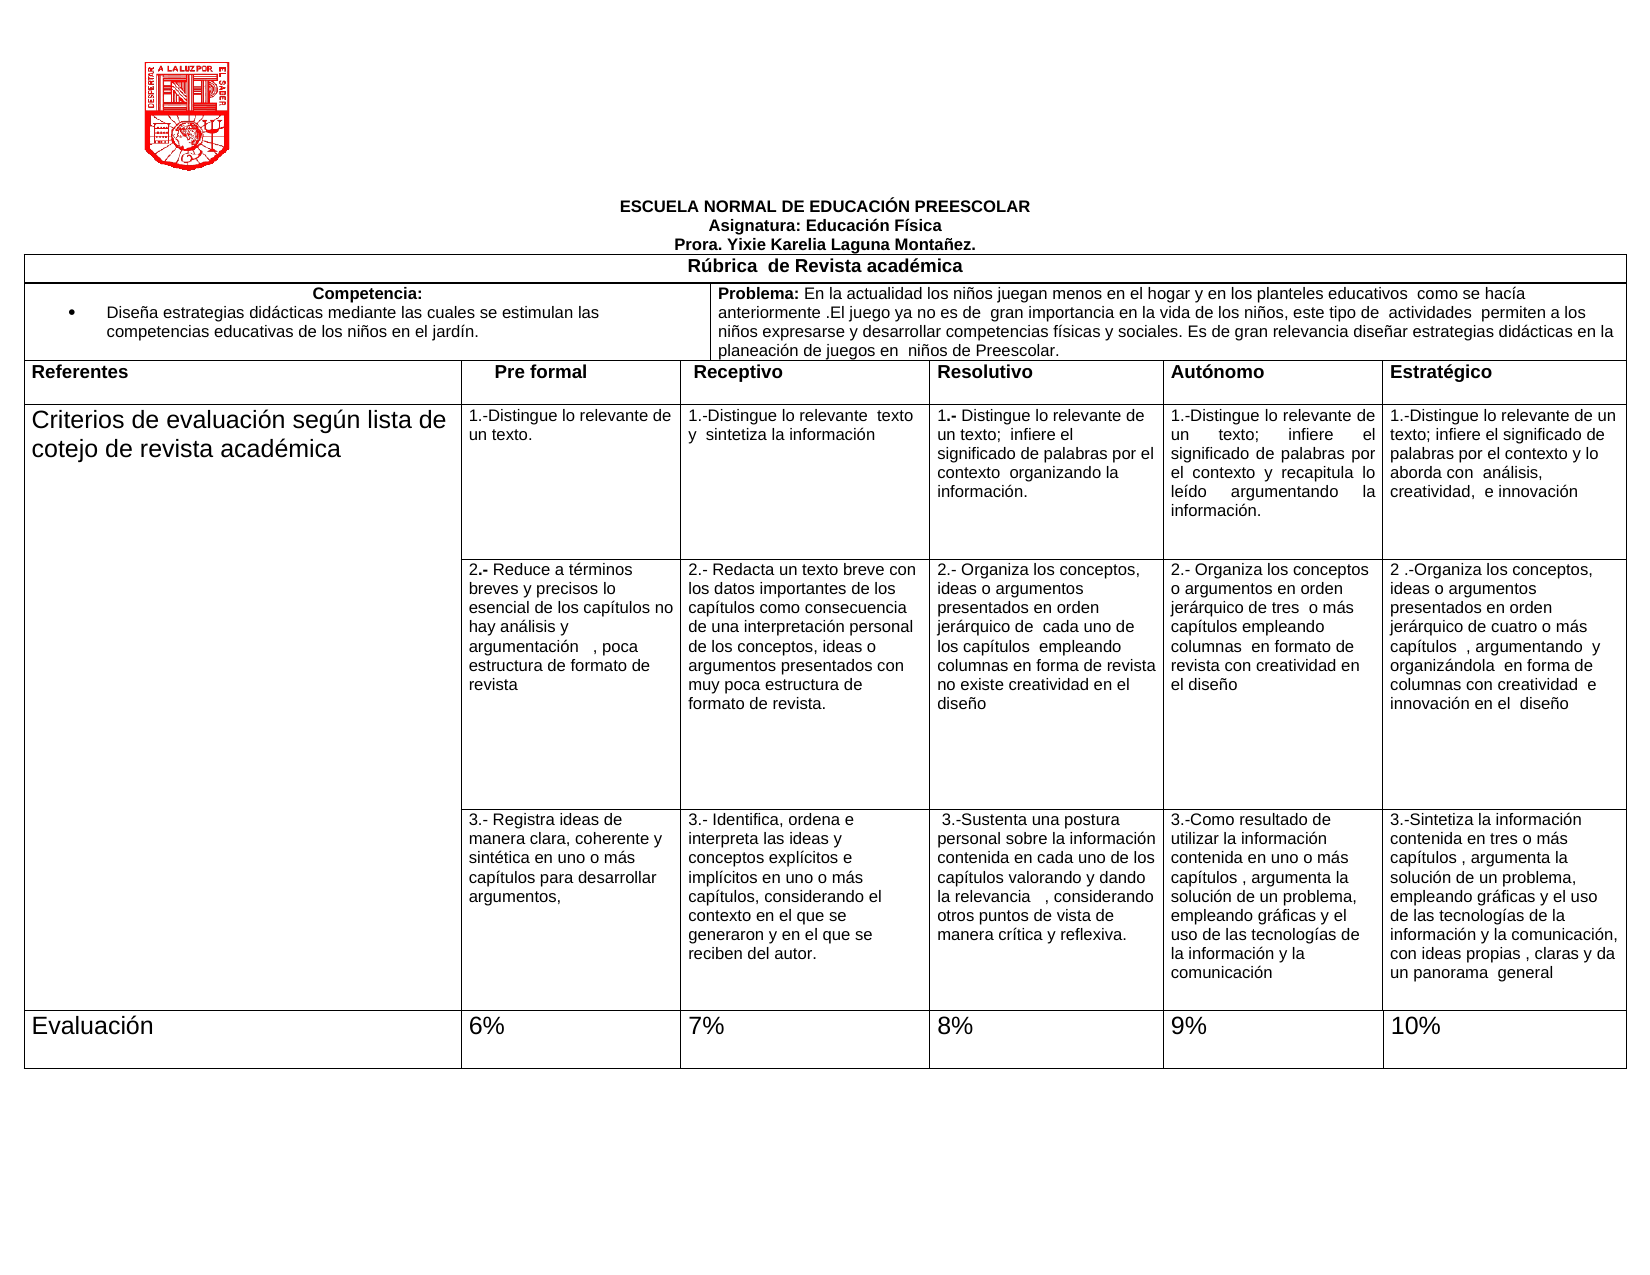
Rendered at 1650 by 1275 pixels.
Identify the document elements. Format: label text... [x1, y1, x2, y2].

table_cell Competencia: Diseña estrategias didácticas mediante las cuales se estimulan las competencias educativas de los niños en el jardín. [25, 284, 710, 360]
table_cell 3.-Como resultado de utilizar la información contenida en uno o más capítulos , argumenta la solución de un problema, empleando gráficas y el uso de las tecnologías de la información y la comunicación [1164, 810, 1382, 1010]
table_cell 6% [462, 1011, 680, 1068]
table_cell 2.- Reduce a términos breves y precisos lo esencial de los capítulos no hay análisis y argumentación , poca estructura de formato de revista [462, 560, 680, 809]
table_cell 1.- Distingue lo relevante de un texto; infiere el significado de palabras por el contexto organizando la información. [930, 405, 1163, 559]
table_cell Resolutivo [930, 361, 1163, 404]
table_cell 1.-Distingue lo relevante de un texto; infiere el significado de palabras por el contexto y recapitula lo leído argumentando la información. [1164, 405, 1382, 559]
table_cell 3.-Sintetiza la información contenida en tres o más capítulos , argumenta la solución de un problema, empleando gráficas y el uso de las tecnologías de la información y la comunicación, con ideas propias , claras y da un panorama general [1383, 810, 1626, 1010]
table_cell Estratégico [1383, 361, 1626, 404]
text Asignatura: Educación Física [148, 216, 1502, 235]
table_cell Autónomo [1164, 361, 1382, 404]
table_cell 2.- Redacta un texto breve con los datos importantes de los capítulos como consecuencia de una interpretación personal de los conceptos, ideas o argumentos presentados con muy poca estructura de formato de revista. [681, 560, 929, 809]
table_cell 2.- Organiza los conceptos, ideas o argumentos presentados en orden jerárquico de cada uno de los capítulos empleando columnas en forma de revista no existe creatividad en el diseño [930, 560, 1163, 809]
picture [106, 59, 261, 172]
table_header Rúbrica de Revista académica [25, 255, 1626, 282]
table_cell Referentes [25, 361, 461, 404]
table_cell 8% [930, 1011, 1163, 1068]
table_cell 1.-Distingue lo relevante texto y sintetiza la información [681, 405, 929, 559]
text Prora. Yixie Karelia Laguna Montañez. [148, 235, 1502, 254]
table_cell 3.- Identifica, ordena e interpreta las ideas y conceptos explícitos e implícitos en uno o más capítulos, considerando el contexto en el que se generaron y en el que se reciben del autor. [681, 810, 929, 1010]
table_cell Receptivo [681, 361, 929, 404]
table_cell 3.-Sustenta una postura personal sobre la información contenida en cada uno de los capítulos valorando y dando la relevancia , considerando otros puntos de vista de manera crítica y reflexiva. [930, 810, 1163, 1010]
table_cell Evaluación [25, 1011, 461, 1068]
table_cell 10% [1384, 1011, 1626, 1068]
table_cell 3.- Registra ideas de manera clara, coherente y sintética en uno o más capítulos para desarrollar argumentos, [462, 810, 680, 1010]
table_cell Problema: En la actualidad los niños juegan menos en el hogar y en los planteles educativos como se hacía anteriormente .El juego ya no es de gran importancia en la vida de los niños, este tipo de actividades permiten a los niños expresarse y desarrollar competencias físicas y sociales. Es de gran relevancia diseñar estrategias didácticas en la planeación de juegos en niños de Preescolar. [711, 284, 1626, 360]
table_cell 9% [1164, 1011, 1383, 1068]
table_cell 1.-Distingue lo relevante de un texto. [462, 405, 680, 559]
table_cell Criterios de evaluación según lista de cotejo de revista académica [25, 405, 461, 1010]
table_cell 2 .-Organiza los conceptos, ideas o argumentos presentados en orden jerárquico de cuatro o más capítulos , argumentando y organizándola en forma de columnas con creatividad e innovación en el diseño [1383, 560, 1626, 809]
table_cell Pre formal [462, 361, 680, 404]
text ESCUELA NORMAL DE EDUCACIÓN PREESCOLAR [148, 196, 1502, 216]
table_cell 1.-Distingue lo relevante de un texto; infiere el significado de palabras por el contexto y lo aborda con análisis, creatividad, e innovación [1383, 405, 1626, 559]
table_cell 7% [681, 1011, 929, 1068]
table_cell 2.- Organiza los conceptos o argumentos en orden jerárquico de tres o más capítulos empleando columnas en formato de revista con creatividad en el diseño [1164, 560, 1382, 809]
